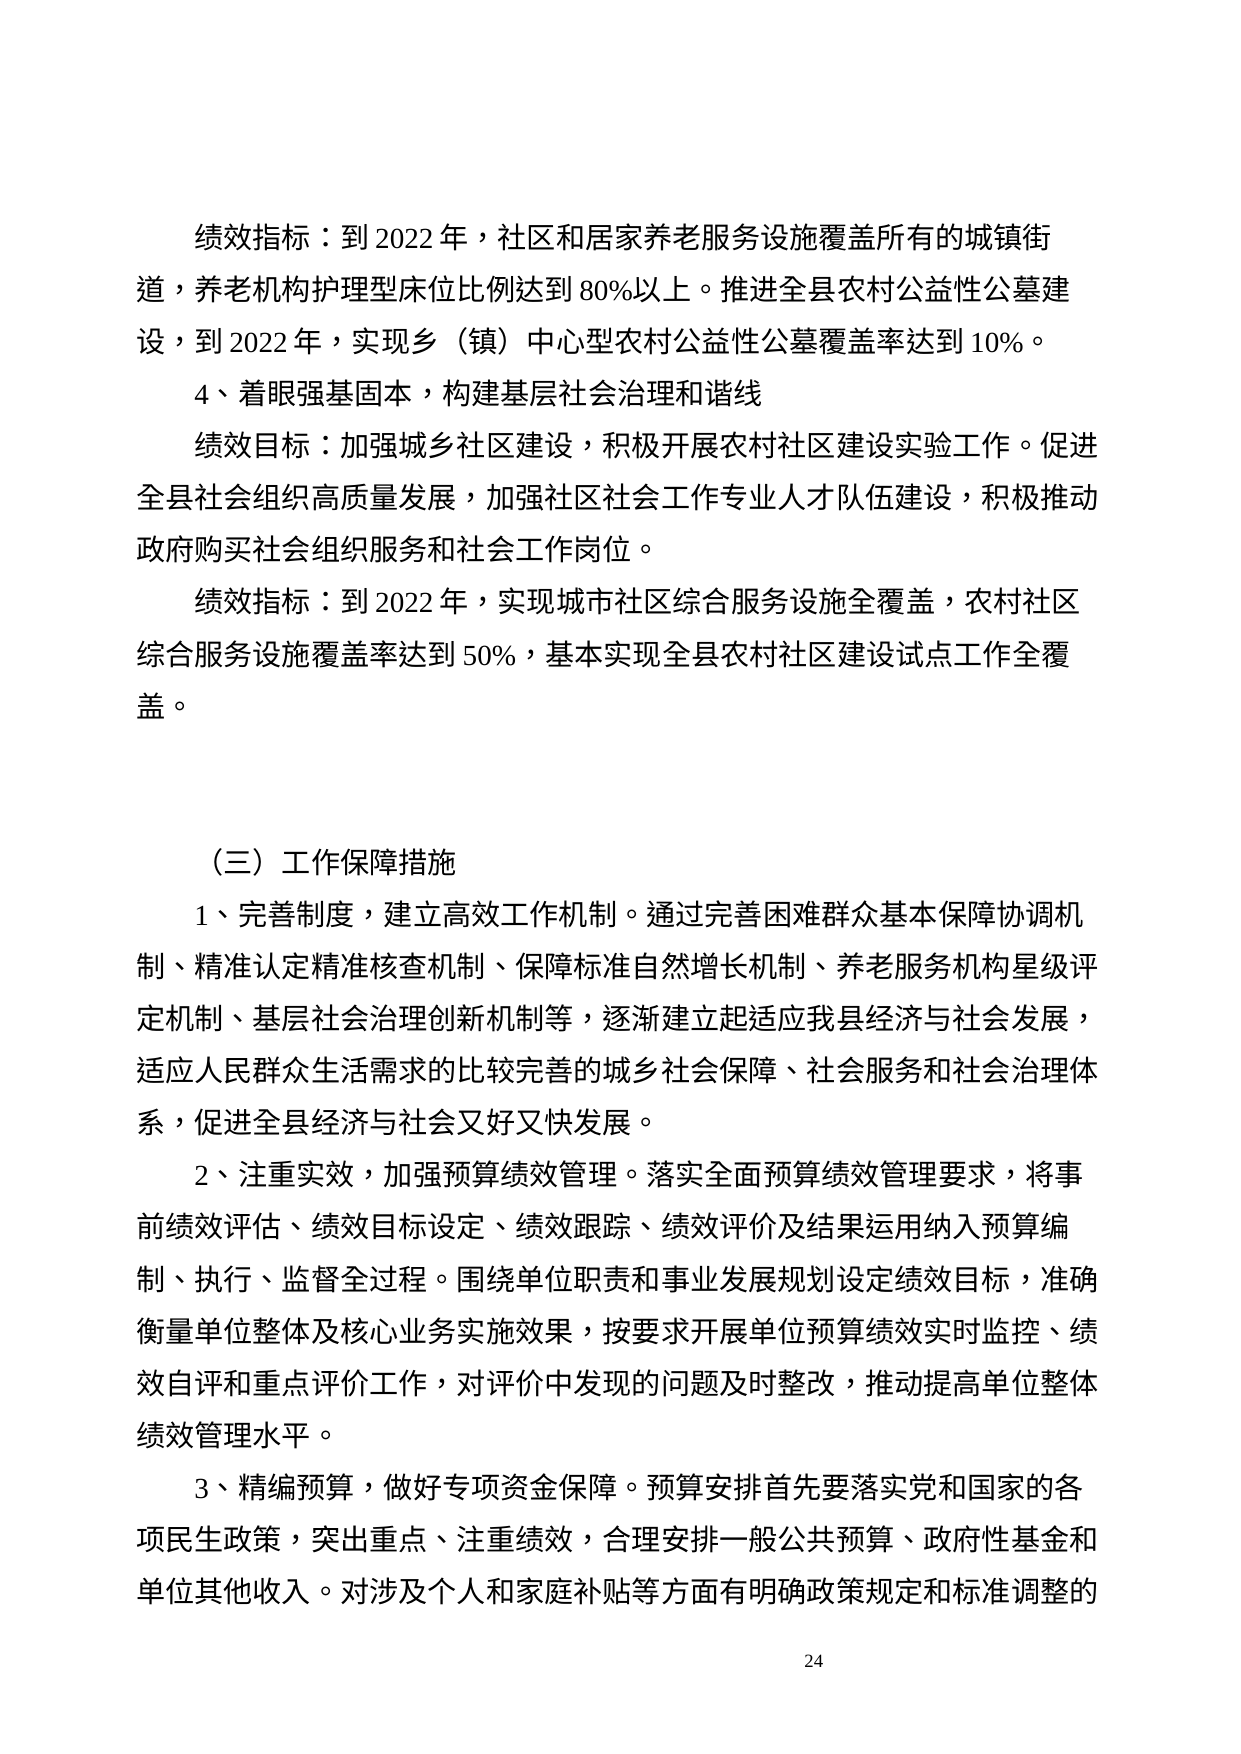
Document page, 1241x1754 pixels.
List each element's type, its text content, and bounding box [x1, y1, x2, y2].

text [136, 1457, 1104, 1613]
text 2、注重实效，加强预算绩效管理。落实全面预算绩效管理要求，将事前绩效评估、绩效目标设定、绩效跟踪、绩效评价及结果运用纳入预算编制、执行、监督全过程。围绕单位职责和事业发展规划设定绩效目标，准确衡量单位整体及核心业务实施效果，按要求开展单位预算绩效实时监控、绩效自评和重点评价工作，对评价中发现的问题及时整改，推动提高单位整体绩效管理水平。 [136, 1144, 1104, 1457]
text 4、着眼强基固本，构建基层社会治理和谐线 [136, 363, 1104, 415]
text 绩效目标：加强城乡社区建设，积极开展农村社区建设实验工作。促进全县社会组织高质量发展，加强社区社会工作专业人才队伍建设，积极推动政府购买社会组织服务和社会工作岗位。 [136, 415, 1104, 571]
text 绩效指标：到2022年，社区和居家养老服务设施覆盖所有的城镇街道，养老机构护理型床位比例达到80%以上。推进全县农村公益性公墓建设，到2022年，实现乡（镇）中心型农村公益性公墓覆盖率达到10%。 [136, 207, 1104, 363]
text 绩效指标：到2022年，实现城市社区综合服务设施全覆盖，农村社区综合服务设施覆盖率达到50%，基本实现全县农村社区建设试点工作全覆盖。 [136, 571, 1104, 727]
text 1、完善制度，建立高效工作机制。通过完善困难群众基本保障协调机制、精准认定精准核查机制、保障标准自然增长机制、养老服务机构星级评定机制、基层社会治理创新机制等，逐渐建立起适应我县经济与社会发展，适应人民群众生活需求的比较完善的城乡社会保障、社会服务和社会治理体系，促进全县经济与社会又好又快发展。 [136, 884, 1104, 1144]
text （三）工作保障措施 [136, 832, 1104, 884]
